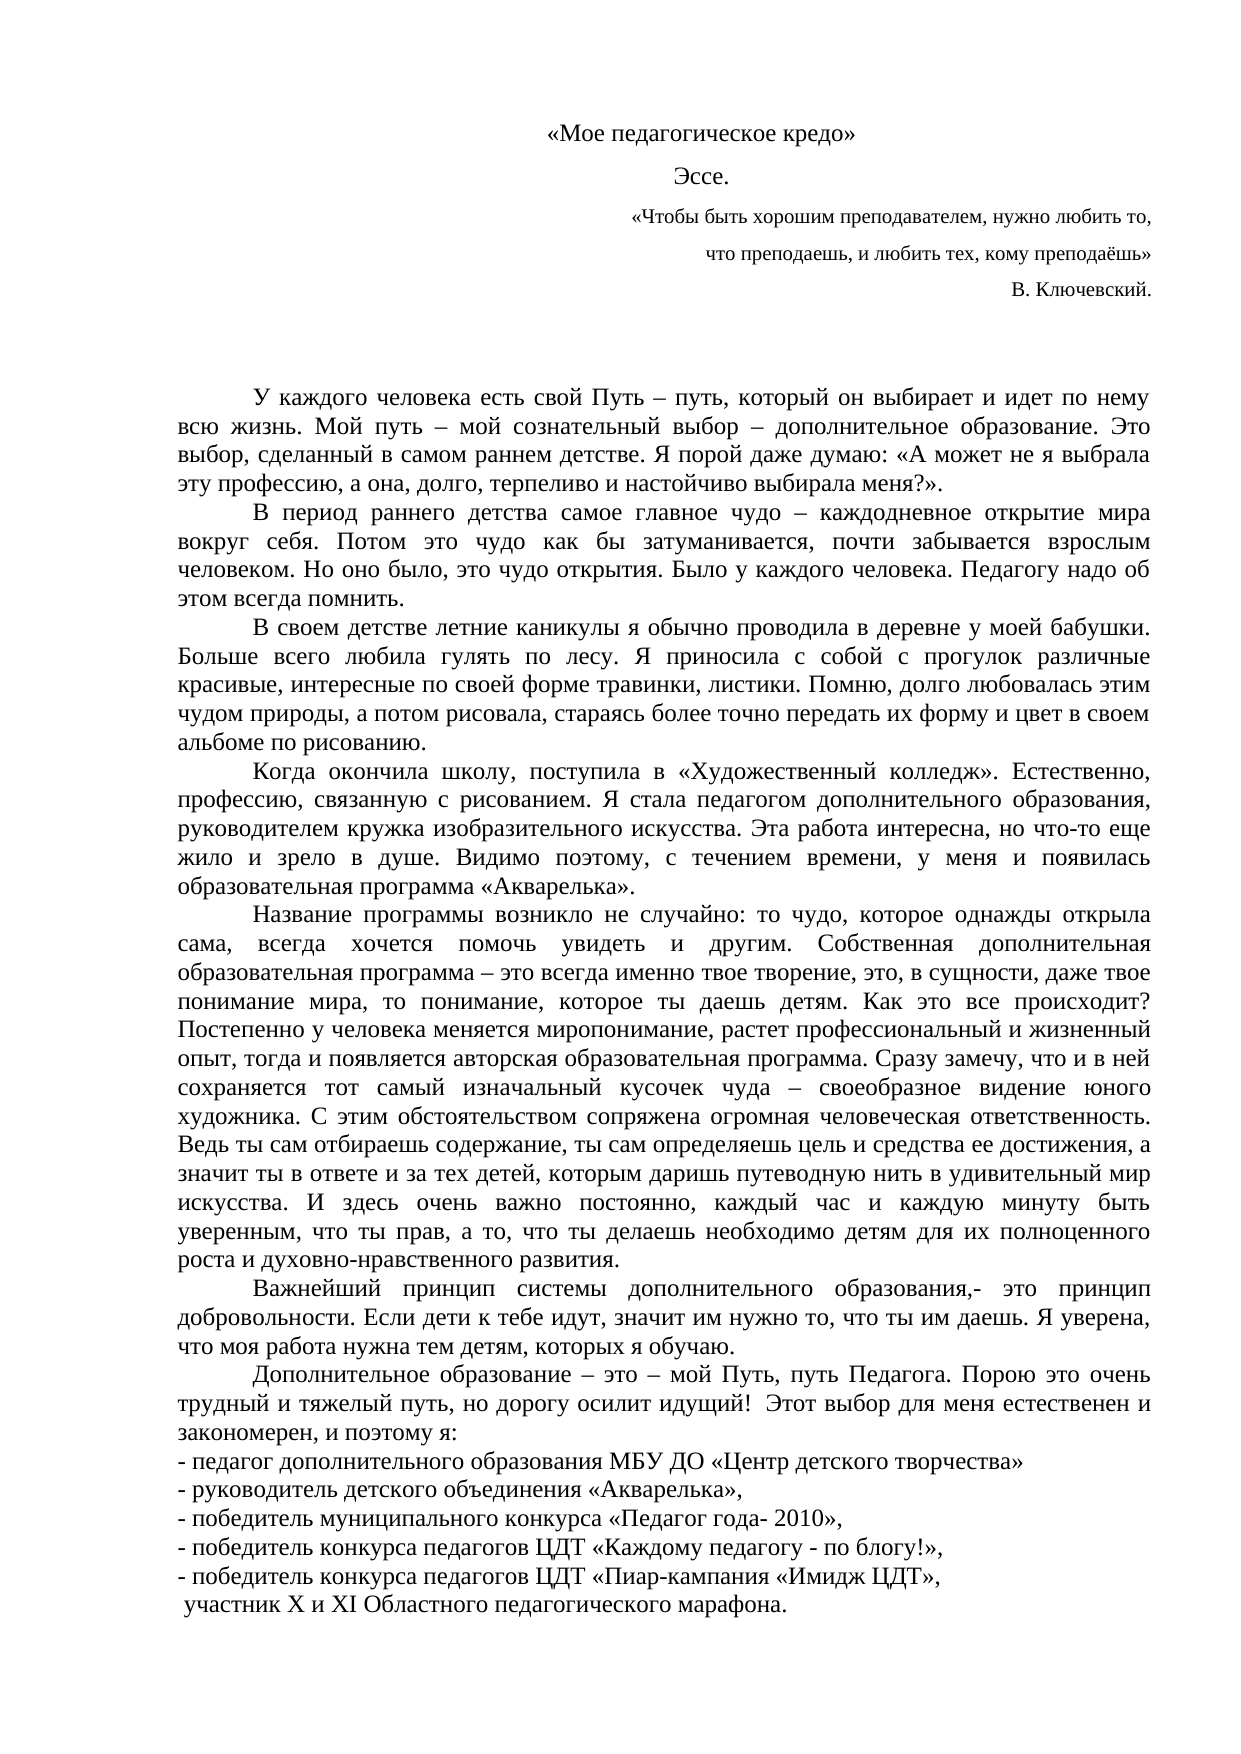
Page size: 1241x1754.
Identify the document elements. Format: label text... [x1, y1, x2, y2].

text «Мое педагогическое кредо» [177, 118, 1152, 147]
text В. Ключевский. [177, 276, 1152, 301]
text - победитель муниципального конкурса «Педагог года- 2010», [177, 1503, 1152, 1532]
text - победитель конкурса педагогов ЦДТ «Каждому педагогу - по блогу!», [177, 1532, 1152, 1561]
text Дополнительное образование – это – мой Путь, путь Педагога. Порою это очень трудный и тяжелый путь, но дорогу осилит идущий! Этот выбор для меня естественен и закономерен, и поэтому я: [177, 1359, 1152, 1446]
text участник X и XI Областного педагогического марафона. [177, 1589, 1152, 1618]
text - руководитель детского объединения «Акварелька», [177, 1474, 1152, 1503]
text - педагог дополнительного образования МБУ ДО «Центр детского творчества» [177, 1446, 1152, 1474]
text Название программы возникло не случайно: то чудо, которое однажды открыла сама, всегда хочется помочь увидеть и другим. Собственная дополнительная образовательная программа – это всегда именно твое творение, это, в сущности, даже твое понимание мира, то понимание, которое ты даешь детям. Как это все происходит? Постепенно у человека меняется миропонимание, растет профессиональный и жизненный опыт, тогда и появляется авторская образовательная программа. Сразу замечу, что и в ней сохраняется тот самый изначальный кусочек чуда – своеобразное видение юного художника. С этим обстоятельством сопряжена огромная человеческая ответственность. Ведь ты сам отбираешь содержание, ты сам определяешь цель и средства ее достижения, а значит ты в ответе и за тех детей, которым даришь путеводную нить в удивительный мир искусства. И здесь очень важно постоянно, каждый час и каждую минуту быть уверенным, что ты прав, а то, что ты делаешь необходимо детям для их полноценного роста и духовно-нравственного развития. [177, 899, 1152, 1273]
text В период раннего детства самое главное чудо – каждодневное открытие мира вокруг себя. Потом это чудо как бы затуманивается, почти забывается взрослым человеком. Но оно было, это чудо открытия. Было у каждого человека. Педагогу надо об этом всегда помнить. [177, 497, 1152, 612]
text - победитель конкурса педагогов ЦДТ «Пиар-кампания «Имидж ЦДТ», [177, 1561, 1152, 1589]
text Эссе. [177, 161, 1152, 190]
text В своем детстве летние каникулы я обычно проводила в деревне у моей бабушки. Больше всего любила гулять по лесу. Я приносила с собой с прогулок различные красивые, интересные по своей форме травинки, листики. Помню, долго любовалась этим чудом природы, а потом рисовала, стараясь более точно передать их форму и цвет в своем альбоме по рисованию. [177, 612, 1152, 756]
text Когда окончила школу, поступила в «Художественный колледж». Естественно, профессию, связанную с рисованием. Я стала педагогом дополнительного образования, руководителем кружка изобразительного искусства. Эта работа интересна, но что-то еще жило и зрело в душе. Видимо поэтому, с течением времени, у меня и появилась образовательная программа «Акварелька». [177, 756, 1152, 899]
text что преподаешь, и любить тех, кому преподаёшь» [177, 240, 1152, 264]
text У каждого человека есть свой Путь – путь, который он выбирает и идет по нему всю жизнь. Мой путь – мой сознательный выбор – дополнительное образование. Это выбор, сделанный в самом раннем детстве. Я порой даже думаю: «А может не я выбрала эту профессию, а она, долго, терпеливо и настойчиво выбирала меня?». [177, 382, 1152, 497]
text Важнейший принцип системы дополнительного образования,- это принцип добровольности. Если дети к тебе идут, значит им нужно то, что ты им даешь. Я уверена, что моя работа нужна тем детям, которых я обучаю. [177, 1273, 1152, 1359]
text «Чтобы быть хорошим преподавателем, нужно любить то, [177, 204, 1152, 228]
